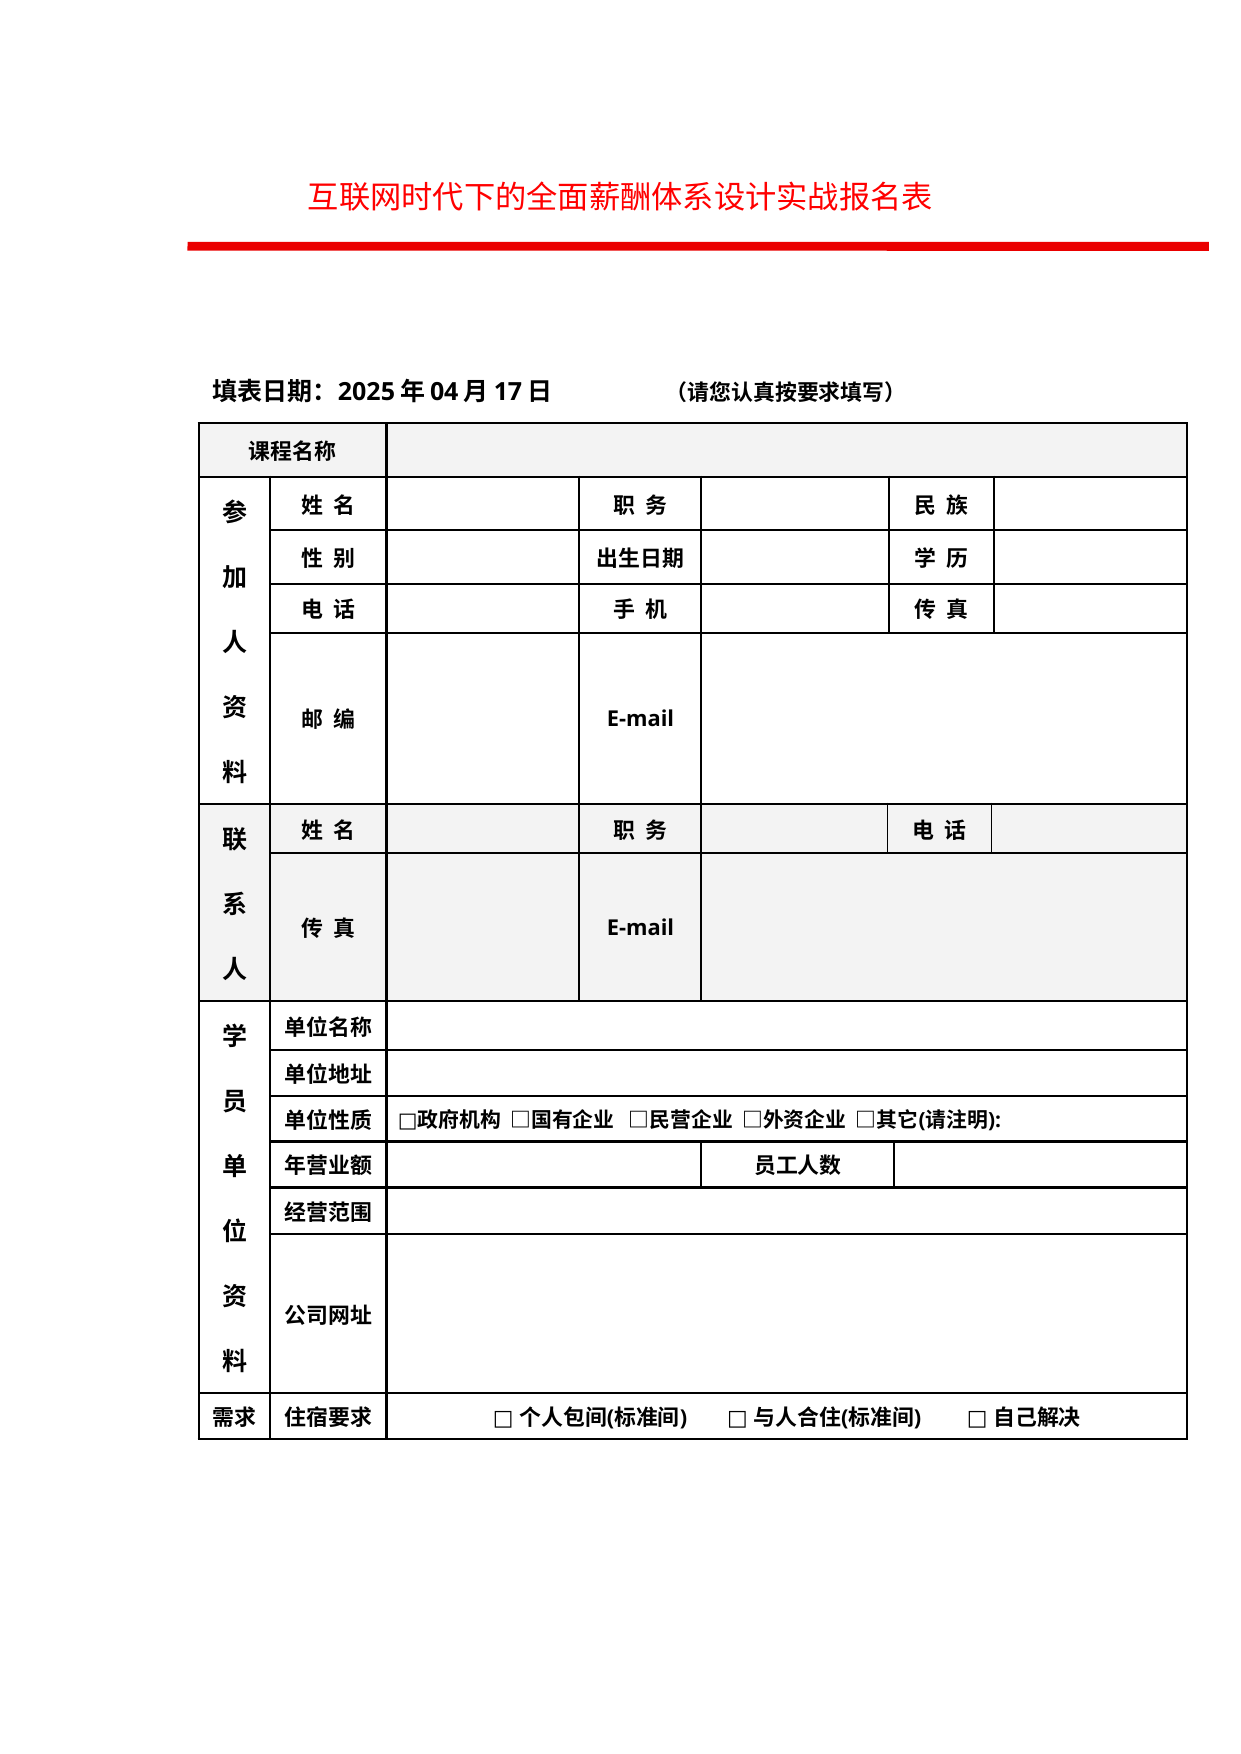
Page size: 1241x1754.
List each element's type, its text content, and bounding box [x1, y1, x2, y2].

table_cell [388, 531, 578, 582]
text 互联网时代下的全面薪酬体系设计实战报名表 [187, 162, 1053, 227]
table_cell 电 话 [271, 585, 385, 632]
table_cell [702, 805, 887, 852]
table_cell 经营范围 [271, 1189, 385, 1233]
table_cell 学 员 单 位 资 料 [200, 1002, 269, 1392]
table_cell 电 话 [888, 805, 991, 852]
table_cell [388, 585, 578, 632]
table_cell 姓 名 [271, 805, 385, 852]
table_cell 学 历 [890, 531, 993, 582]
table_cell [702, 634, 1186, 803]
text 填表日期：2025年04月17日 （请您认真按要求填写） [187, 357, 1053, 422]
table_cell 出生日期 [580, 531, 700, 582]
table_cell 邮 编 [271, 634, 385, 803]
table_cell [388, 1143, 700, 1186]
table_cell 姓 名 [271, 478, 385, 529]
table_cell 联 系 人 [200, 805, 269, 1000]
table_cell 传 真 [890, 585, 993, 632]
table_cell [388, 805, 578, 852]
table_cell 参加人资料 [200, 478, 269, 803]
table_cell [388, 478, 578, 529]
table_cell 传 真 [271, 854, 385, 1000]
table_cell 单位性质 [271, 1097, 385, 1140]
table_cell [702, 585, 888, 632]
table_cell [388, 1189, 1186, 1233]
table_cell 性 别 [271, 531, 385, 582]
table_cell 单位地址 [271, 1051, 385, 1095]
table_cell [702, 478, 888, 529]
table_cell [388, 634, 578, 803]
table_cell [895, 1143, 1186, 1186]
table_cell [995, 478, 1186, 529]
table_cell E-mail [580, 634, 700, 803]
table_header [388, 424, 1186, 476]
table_cell 需求 [200, 1394, 269, 1438]
table_cell 民 族 [890, 478, 993, 529]
table_cell [995, 531, 1186, 582]
table_cell 单位名称 [271, 1002, 385, 1049]
table_cell 年营业额 [271, 1143, 385, 1186]
table_cell [995, 585, 1186, 632]
table_cell [388, 854, 578, 1000]
table_cell 职 务 [580, 478, 700, 529]
table_cell [702, 854, 1186, 1000]
table_cell □政府机构 □国有企业 □民营企业 □外资企业 □其它(请注明): [388, 1097, 1186, 1140]
table_cell 公司网址 [271, 1235, 385, 1392]
table_cell □ 个人包间(标准间) □ 与人合住(标准间) □ 自己解决 [388, 1394, 1186, 1438]
table_cell E-mail [580, 854, 700, 1000]
table_cell 住宿要求 [271, 1394, 385, 1438]
table_cell [388, 1002, 1186, 1049]
table_cell 员工人数 [702, 1143, 893, 1186]
table_header 课程名称 [200, 424, 385, 476]
table_cell [992, 805, 1186, 852]
table_cell [388, 1051, 1186, 1095]
table_cell 职 务 [580, 805, 700, 852]
table_cell [702, 531, 888, 582]
table_cell [388, 1235, 1186, 1392]
table_cell 手 机 [580, 585, 700, 632]
